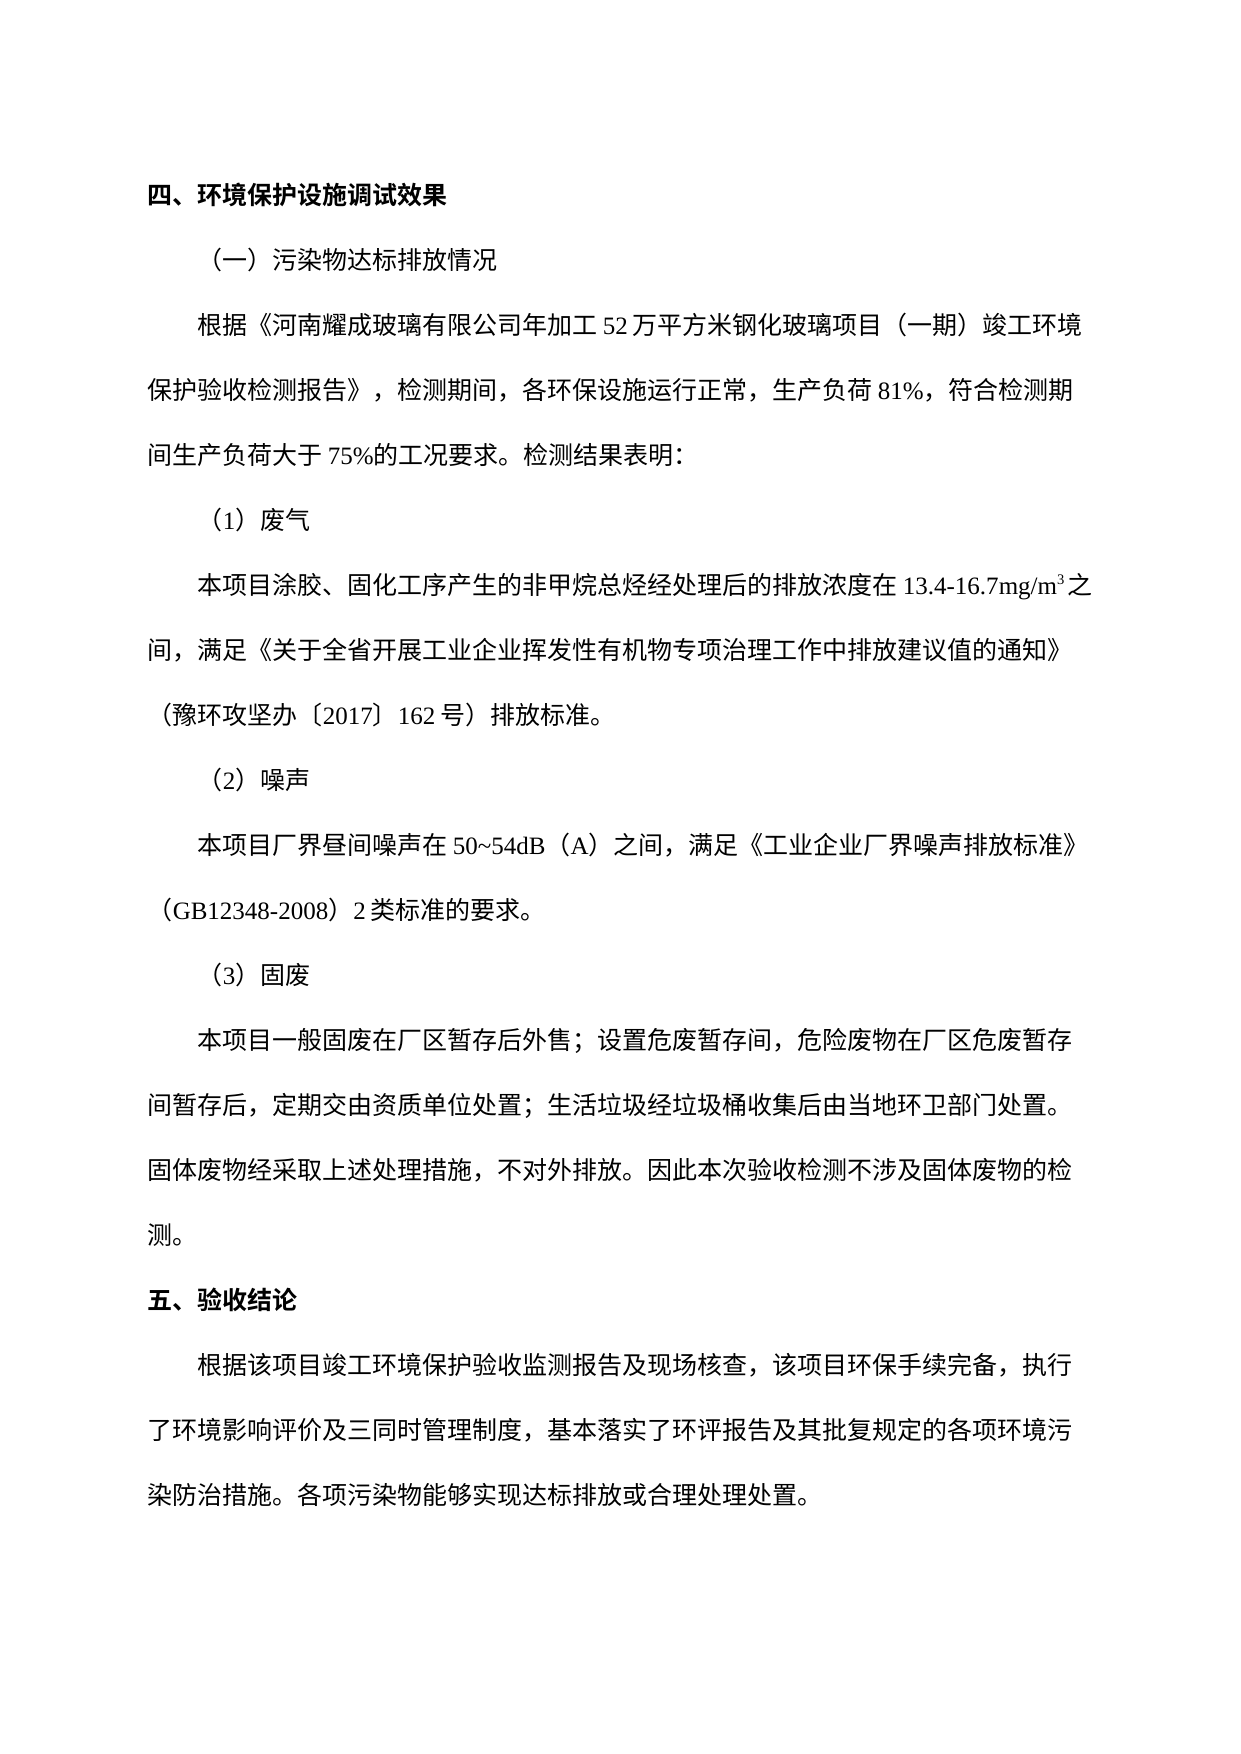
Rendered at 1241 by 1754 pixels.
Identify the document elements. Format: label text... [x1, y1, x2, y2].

list 本项目厂界昼间噪声在50~54dB（A）之间，满足《工业企业厂界噪声排放标准》（GB12348-2008）2类标准的要求。 [148, 811, 1093, 941]
list 本项目一般固废在厂区暂存后外售；设置危废暂存间，危险废物在厂区危废暂存间暂存后，定期交由资质单位处置；生活垃圾经垃圾桶收集后由当地环卫部门处置。固体废物经采取上述处理措施，不对外排放。因此本次验收检测不涉及固体废物的检测。 [148, 1006, 1093, 1266]
list （2）噪声 [148, 746, 1093, 811]
list 本项目涂胶、固化工序产生的非甲烷总烃经处理后的排放浓度在13.4-16.7mg/m3之间，满足《关于全省开展工业企业挥发性有机物专项治理工作中排放建议值的通知》（豫环攻坚办〔2017〕162号）排放标准。 [148, 551, 1093, 746]
list （1）废气 [148, 486, 1093, 551]
list 根据《河南耀成玻璃有限公司年加工52万平方米钢化玻璃项目（一期）竣工环境保护验收检测报告》，检测期间，各环保设施运行正常，生产负荷81%，符合检测期间生产负荷大于75%的工况要求。检测结果表明： [148, 291, 1093, 486]
text 五、验收结论 [148, 1266, 1093, 1331]
list （3）固废 [148, 941, 1093, 1006]
list （一）污染物达标排放情况 [148, 226, 1093, 291]
list 根据该项目竣工环境保护验收监测报告及现场核查，该项目环保手续完备，执行了环境影响评价及三同时管理制度，基本落实了环评报告及其批复规定的各项环境污染防治措施。各项污染物能够实现达标排放或合理处理处置。 [148, 1331, 1093, 1526]
text 四、环境保护设施调试效果 [148, 161, 1093, 226]
